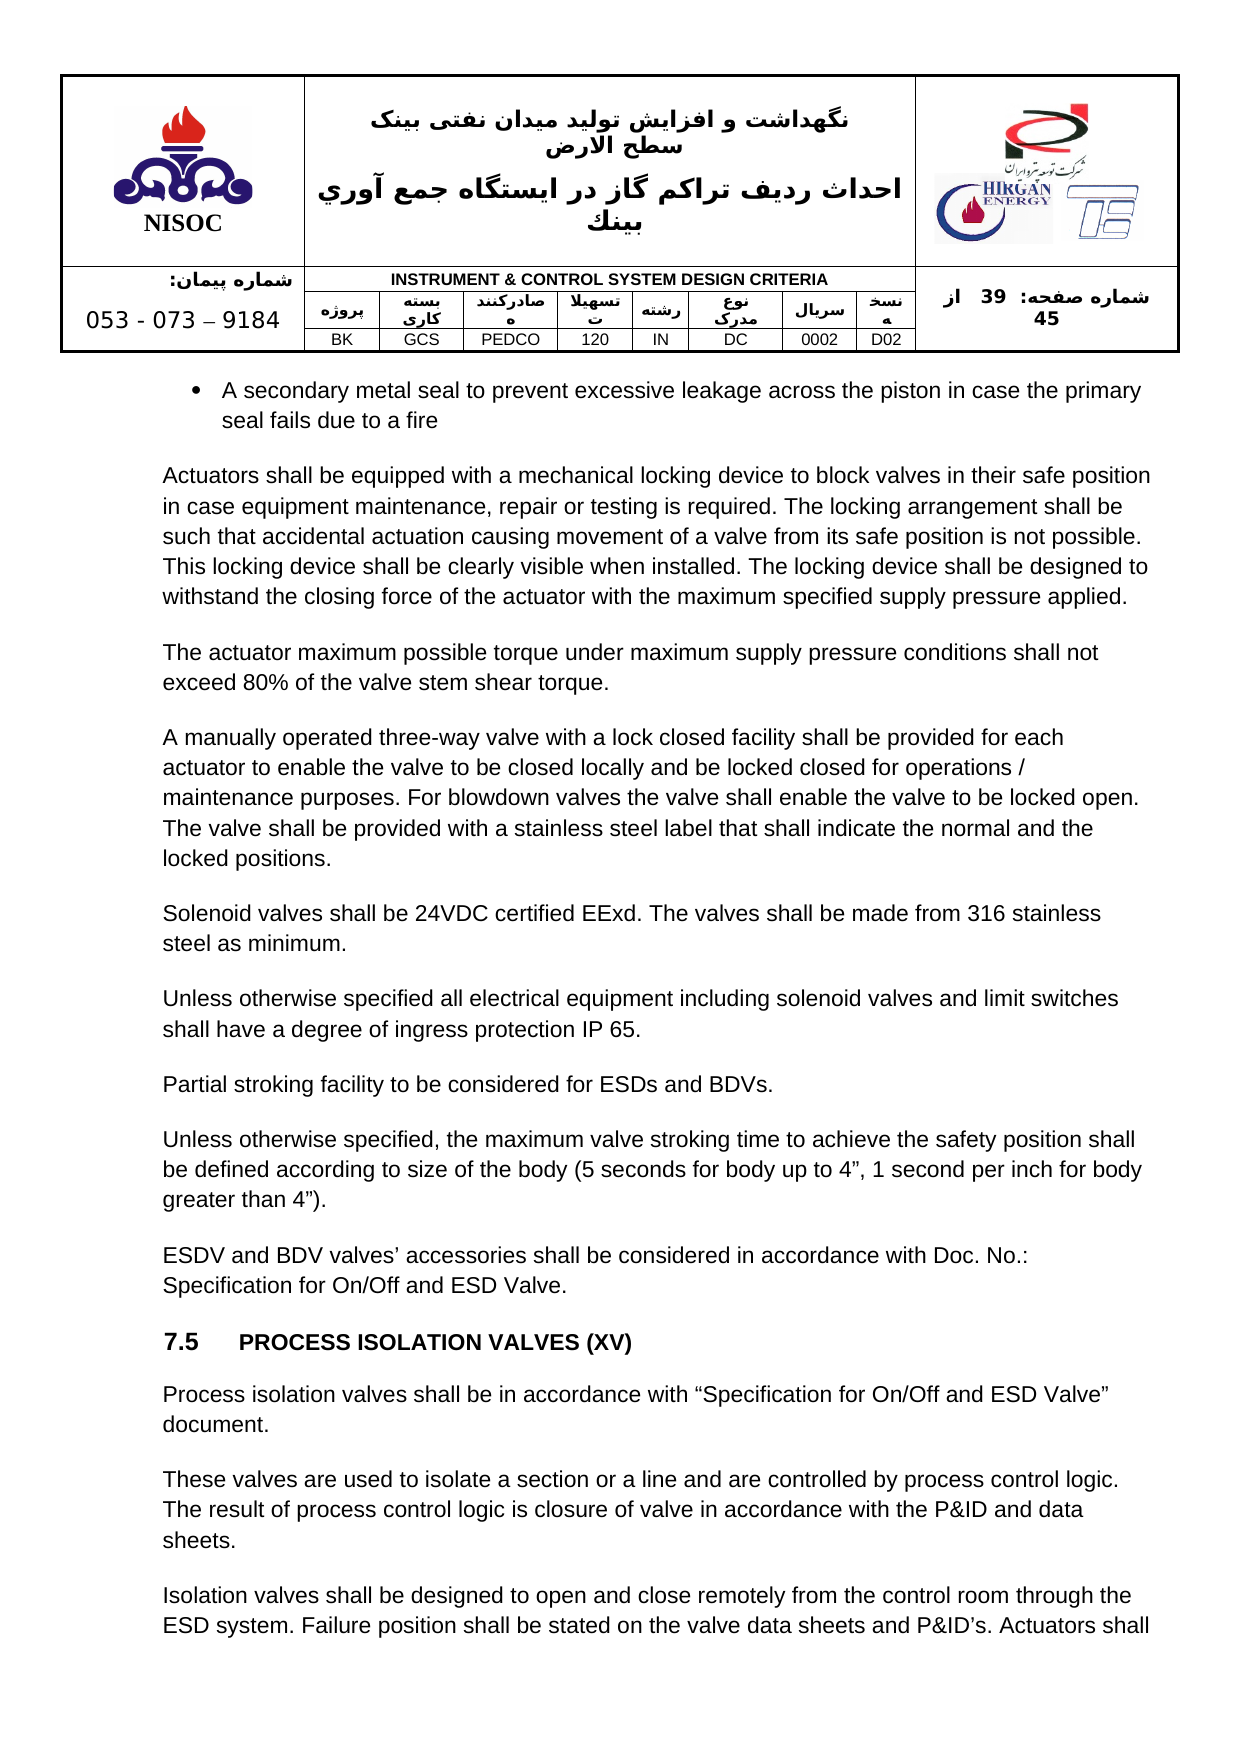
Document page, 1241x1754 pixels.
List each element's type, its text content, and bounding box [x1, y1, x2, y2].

list PROCESS ISOLATION VALVES (Xv) [164, 1327, 1152, 1356]
text A manually operated three-way valve with a lock closed facility shall be provided for each actuator to enable the valve to be closed locally and be locked closed for operations / maintenance purposes. For blowdown valves the valve shall enable the valve to be locked open. The valve shall be provided with a stainless steel label that shall indicate the normal and the locked positions. [162, 724, 1152, 871]
text Unless otherwise specified, the maximum valve stroking time to achieve the safety position shall be defined according to size of the body (5 seconds for body up to 4”, 1 second per inch for body greater than 4”). [162, 1126, 1152, 1213]
text ESDV and BDV valves’ accessories shall be considered in accordance with Doc. No.: Specification for On/Off and ESD Valve. [162, 1242, 1152, 1298]
text These valves are used to isolate a section or a line and are controlled by process control logic. The result of process control logic is closure of valve in accordance with the P&ID and data sheets. [162, 1466, 1152, 1553]
list A secondary metal seal to prevent excessive leakage across the piston in case the primary seal fails due to a fire [192, 377, 1152, 433]
text Unless otherwise specified all electrical equipment including solenoid valves and limit switches shall have a degree of ingress protection IP 65. [162, 985, 1152, 1042]
picture [113, 106, 253, 208]
text Actuators shall be equipped with a mechanical locking device to block valves in their safe position in case equipment maintenance, repair or testing is required. The locking arrangement shall be such that accidental actuation causing movement of a valve from its safe position is not possible. This locking device shall be clearly visible when installed. The locking device shall be designed to withstand the closing force of the actuator with the maximum specified supply pressure applied. [162, 462, 1152, 609]
picture [934, 103, 1089, 244]
text Solenoid valves shall be 24VDC certified EExd. The valves shall be made from 316 stainless steel as minimum. [162, 900, 1152, 956]
text Process isolation valves shall be in accordance with “Specification for On/Off and ESD Valve” document. [162, 1381, 1152, 1437]
text Partial stroking facility to be considered for ESDs and BDVs. [162, 1071, 1152, 1097]
text The actuator maximum possible torque under maximum supply pressure conditions shall not exceed 80% of the valve stem shear torque. [162, 638, 1152, 695]
